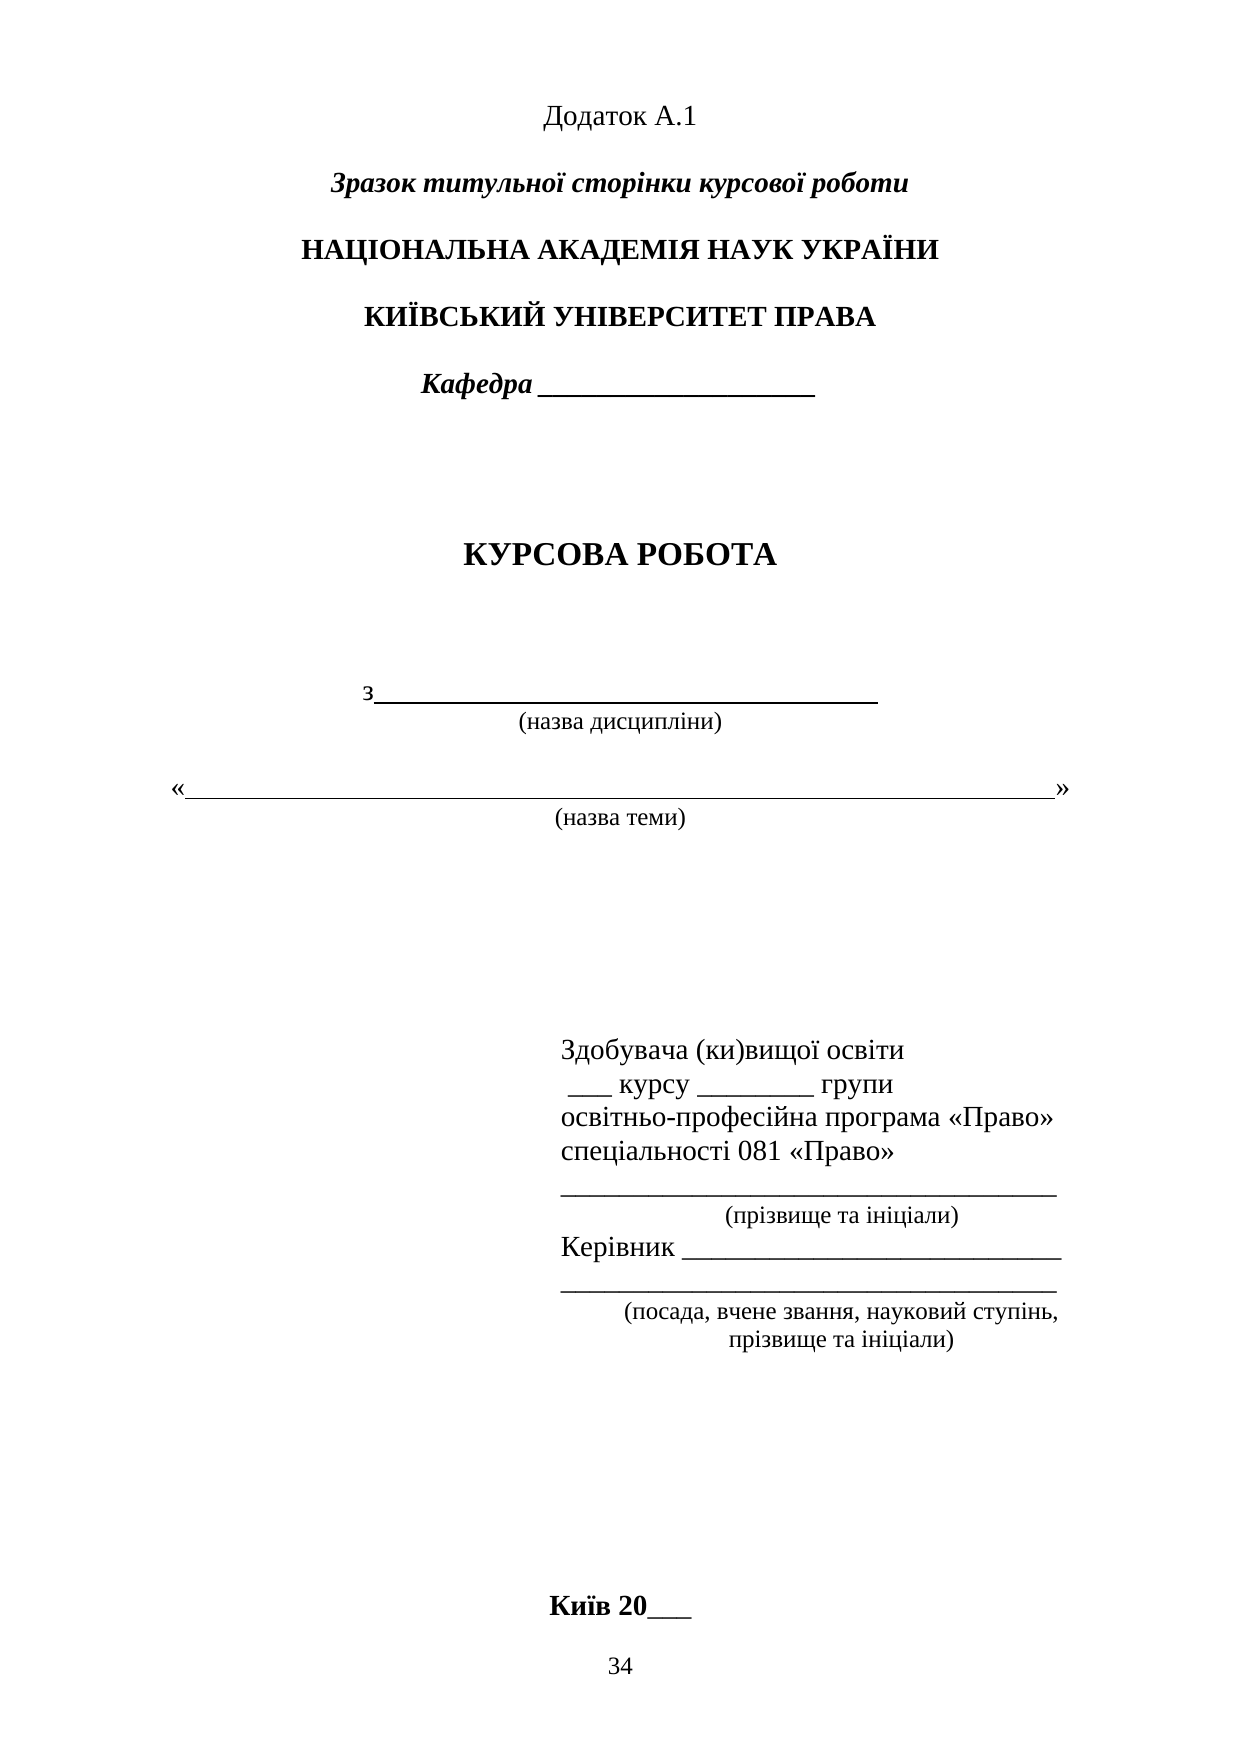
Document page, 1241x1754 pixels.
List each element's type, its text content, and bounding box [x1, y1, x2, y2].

text Здобувача (ки)вищої освіти [561, 1032, 1122, 1066]
text (назва дисципліни) [118, 706, 1122, 735]
text освітньо-професійна програма «Право» [487, 1099, 1122, 1133]
text (назва теми) [118, 802, 1122, 831]
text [118, 1588, 1122, 1622]
text НАЦІОНАЛЬНА АКАДЕМІЯ НАУК УКРАЇНИ [118, 232, 1122, 266]
text спеціальності 081 «Право» [487, 1133, 1122, 1166]
text __________________________________ [487, 1166, 1122, 1200]
text КИЇВСЬКИЙ УНІВЕРСИТЕТ ПРАВА [118, 299, 1122, 333]
text __________________________________ [487, 1262, 1122, 1296]
text (посада, вчене звання, науковий ступінь, [561, 1296, 1122, 1324]
text Кафедра ___________________ [118, 366, 1122, 400]
text ___ курсу ________ групи [561, 1066, 1122, 1099]
text Додаток А.1 [118, 98, 1122, 131]
text Керівник __________________________ [487, 1229, 1122, 1262]
text курсова робота [118, 534, 1122, 572]
text з [118, 673, 1122, 706]
text « » [118, 769, 1122, 802]
text прізвище та ініціали) [561, 1324, 1122, 1353]
text (прізвище та ініціали) [561, 1200, 1122, 1229]
text Зразок титульної сторінки курсової роботи [118, 165, 1122, 198]
